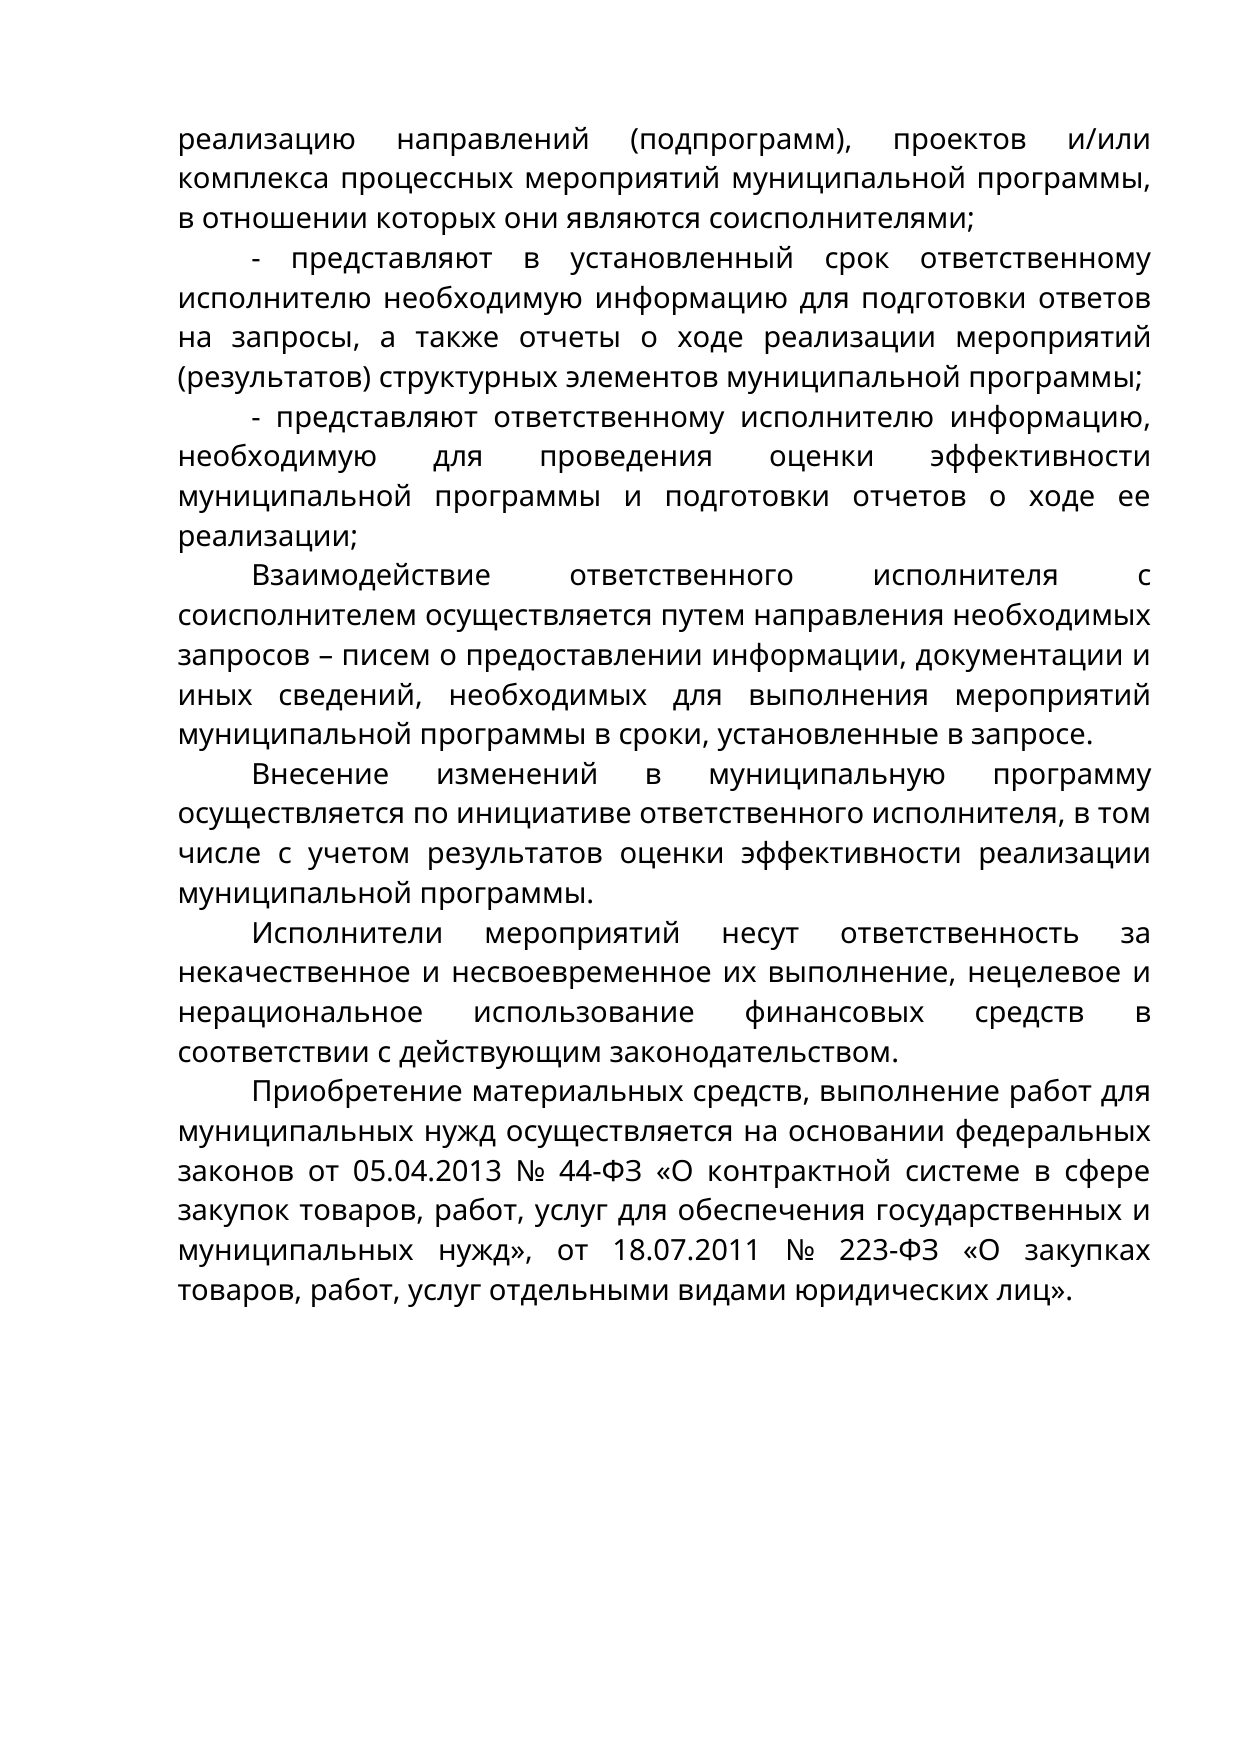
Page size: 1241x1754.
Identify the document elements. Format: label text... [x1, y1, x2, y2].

text - представляют ответственному исполнителю информацию, необходимую для проведения оценки эффективности муниципальной программы и подготовки отчетов о ходе ее реализации; [177, 396, 1152, 555]
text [177, 118, 1152, 237]
text Исполнители мероприятий несут ответственность за некачественное и несвоевременное их выполнение, нецелевое и нерациональное использование финансовых средств в соответствии с действующим законодательством. [177, 912, 1152, 1071]
text Внесение изменений в муниципальную программу осуществляется по инициативе ответственного исполнителя, в том числе с учетом результатов оценки эффективности реализации муниципальной программы. [177, 753, 1152, 912]
text Приобретение материальных средств, выполнение работ для муниципальных нужд осуществляется на основании федеральных законов от 05.04.2013 № 44-ФЗ «О контрактной системе в сфере закупок товаров, работ, услуг для обеспечения государственных и муниципальных нужд», от 18.07.2011 № 223-ФЗ «О закупках товаров, работ, услуг отдельными видами юридических лиц». [177, 1071, 1152, 1309]
text - представляют в установленный срок ответственному исполнителю необходимую информацию для подготовки ответов на запросы, а также отчеты о ходе реализации мероприятий (результатов) структурных элементов муниципальной программы; [177, 237, 1152, 396]
text Взаимодействие ответственного исполнителя с соисполнителем осуществляется путем направления необходимых запросов – писем о предоставлении информации, документации и иных сведений, необходимых для выполнения мероприятий муниципальной программы в сроки, установленные в запросе. [177, 555, 1152, 753]
